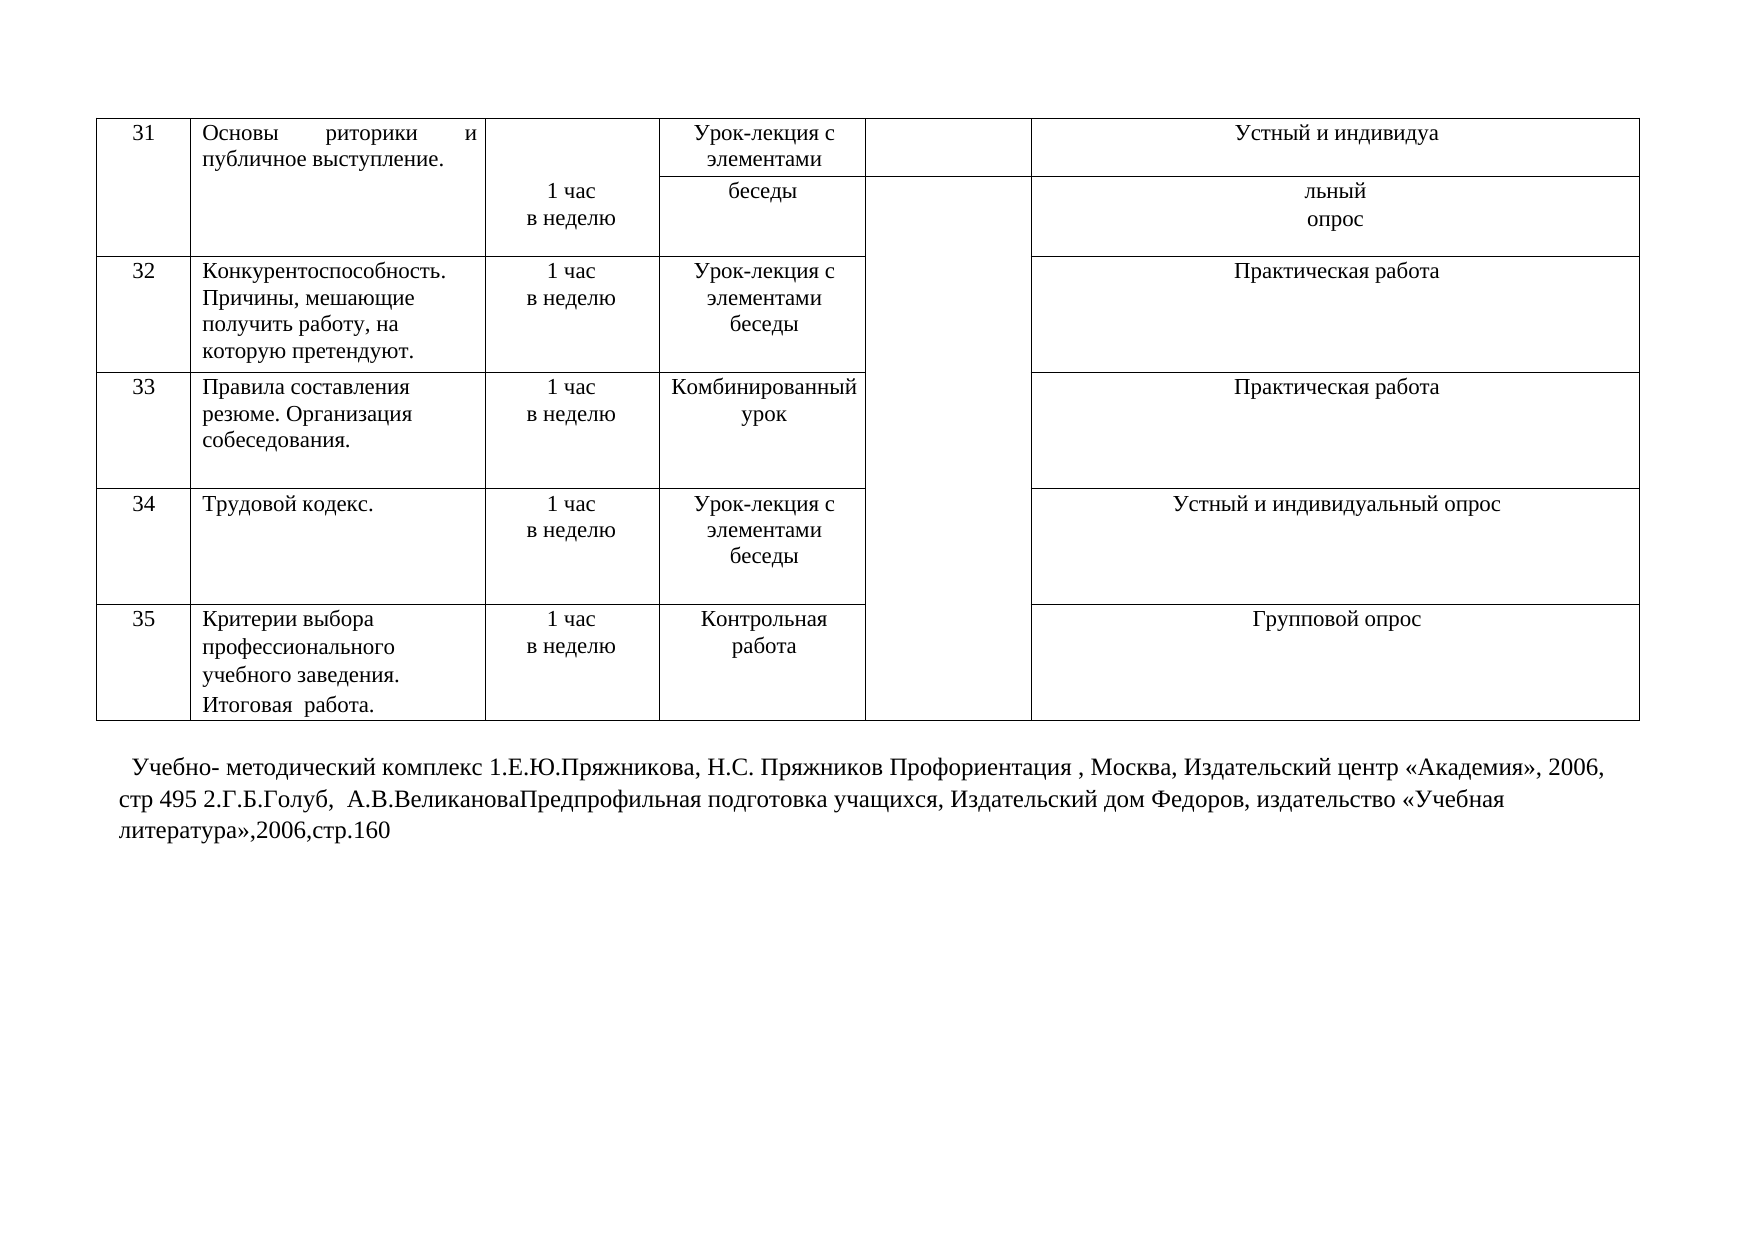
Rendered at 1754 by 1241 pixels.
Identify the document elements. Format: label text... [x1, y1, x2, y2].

table_cell Урок-лекция с элементами беседы [660, 257, 865, 372]
table_cell Критерии выбора профессионального учебного заведения. Итоговая работа. [191, 605, 485, 720]
table_cell Комбинированный урок [660, 373, 865, 488]
table_cell Групповой опрос [1032, 605, 1639, 720]
text Учебно- методический комплекс 1.Е.Ю.Пряжникова, Н.С. Пряжников Профориентация , Москва, Издательский центр «Академия», 2006, стр 495 2.Г.Б.Голуб, А.В.ВеликановаПредпрофильная подготовка учащихся, Издательский дом Федоров, издательство «Учебная литература»,2006,стр.160 [119, 752, 1632, 844]
table_cell Практическая работа [1032, 373, 1639, 488]
table_cell 32 [97, 257, 190, 372]
table_cell 1 час в неделю [486, 605, 659, 720]
table_cell 1 час в неделю [486, 257, 659, 372]
table_cell Урок-лекция с элементами [660, 119, 865, 176]
table_cell 33 [97, 373, 190, 488]
table_cell Контрольная работа [660, 605, 865, 720]
table_cell 1 час в неделю [486, 489, 659, 604]
table_cell 34 [97, 489, 190, 604]
table_cell [866, 177, 1031, 720]
table_cell Урок-лекция с элементами беседы [660, 489, 865, 604]
table_cell Основы риторики и публичное выступление. [191, 119, 485, 256]
table_cell Устный и индивидуа [1032, 119, 1639, 176]
table_cell Практическая работа [1032, 257, 1639, 372]
table_cell Трудовой кодекс. [191, 489, 485, 604]
table_cell льный опрос [1032, 177, 1639, 256]
table_cell 1 час в неделю [486, 176, 659, 256]
table_cell беседы [660, 177, 865, 256]
table_cell Конкурентоспособность. Причины, мешающие получить работу, на которую претендуют. [191, 257, 485, 372]
table_cell Устный и индивидуальный опрос [1032, 489, 1639, 604]
table_cell 31 [97, 119, 190, 256]
table_cell Правила составления резюме. Организация собеседования. [191, 373, 485, 488]
table_cell 1 час в неделю [486, 373, 659, 488]
table_cell [486, 119, 659, 176]
table_cell 35 [97, 605, 190, 720]
